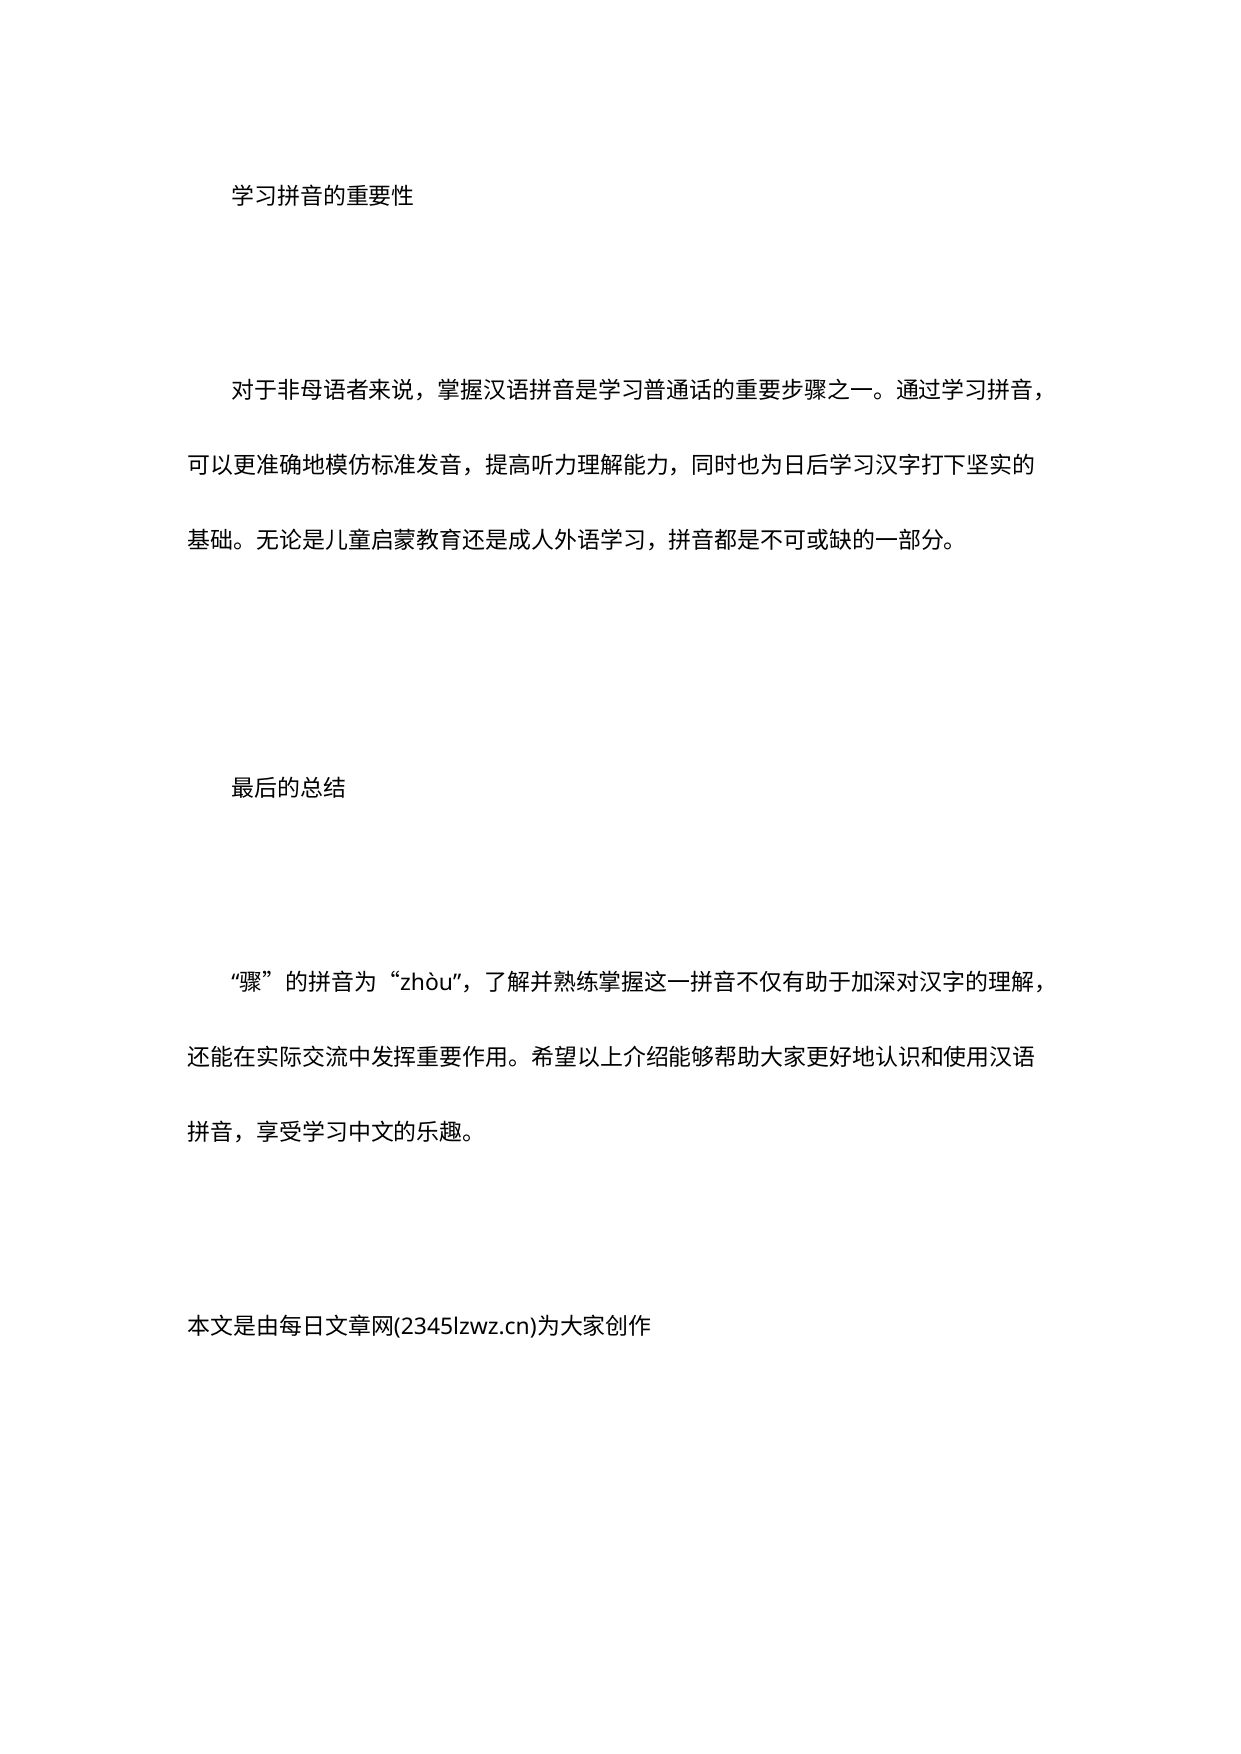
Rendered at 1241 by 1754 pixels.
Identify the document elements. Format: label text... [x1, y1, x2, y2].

text 本文是由每日文章网(2345lzwz.cn)为大家创作 [187, 1292, 1053, 1357]
text 对于非母语者来说，掌握汉语拼音是学习普通话的重要步骤之一。通过学习拼音，可以更准确地模仿标准发音，提高听力理解能力，同时也为日后学习汉字打下坚实的基础。无论是儿童启蒙教育还是成人外语学习，拼音都是不可或缺的一部分。 [187, 356, 1053, 571]
text 最后的总结 [187, 754, 1053, 819]
text “骤”的拼音为“zhòu”，了解并熟练掌握这一拼音不仅有助于加深对汉字的理解，还能在实际交流中发挥重要作用。希望以上介绍能够帮助大家更好地认识和使用汉语拼音，享受学习中文的乐趣。 [187, 948, 1053, 1163]
text 学习拼音的重要性 [187, 162, 1053, 227]
